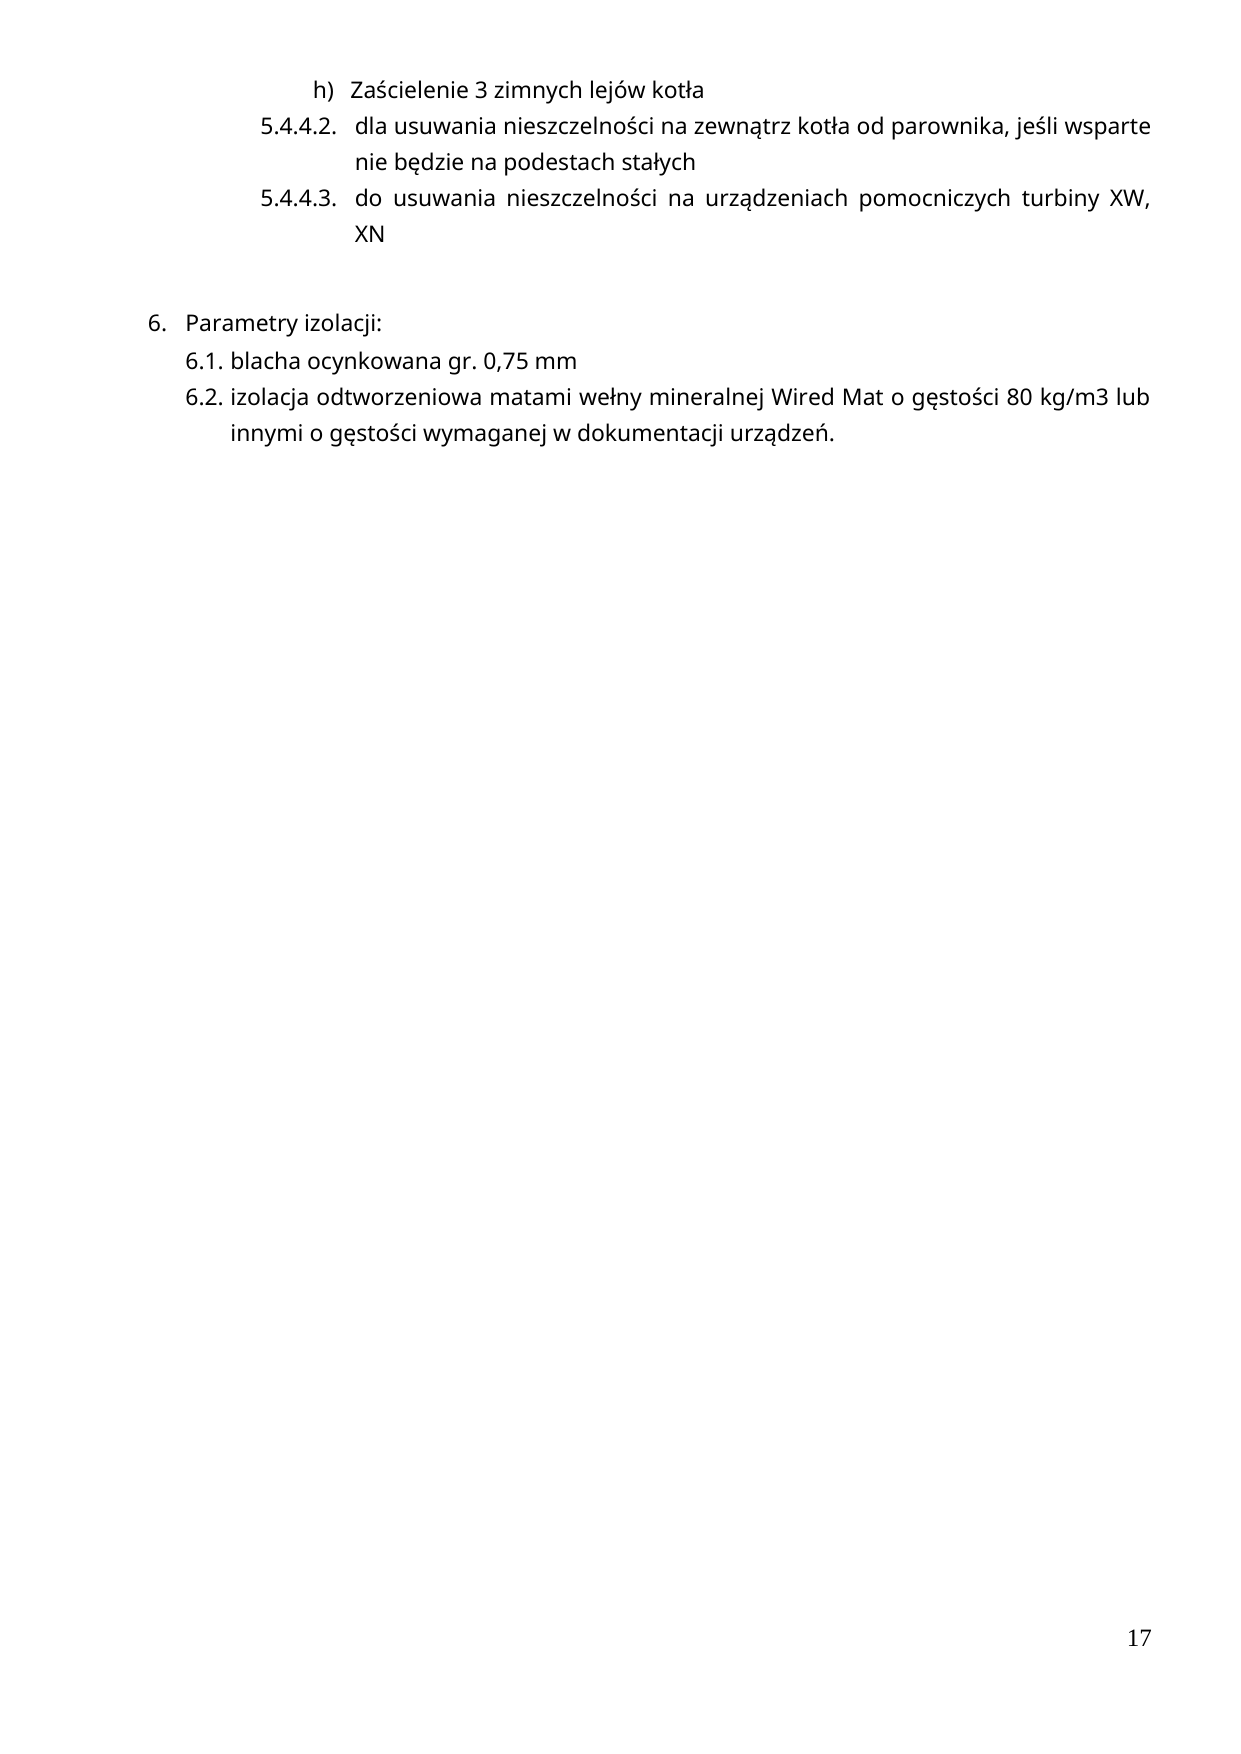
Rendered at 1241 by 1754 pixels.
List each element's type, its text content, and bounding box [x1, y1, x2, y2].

list Parametry izolacji: [148, 307, 1152, 338]
list izolacja odtworzeniowa matami wełny mineralnej Wired Mat o gęstości 80 kg/m3 lub innymi o gęstości wymaganej w dokumentacji urządzeń. [185, 381, 1152, 448]
list do usuwania nieszczelności na urządzeniach pomocniczych turbiny XW, XN [260, 182, 1152, 249]
list Zaścielenie 3 zimnych lejów kotła [313, 74, 1152, 105]
list blacha ocynkowana gr. 0,75 mm [185, 345, 1152, 377]
list dla usuwania nieszczelności na zewnątrz kotła od parownika, jeśli wsparte nie będzie na podestach stałych [260, 110, 1152, 177]
